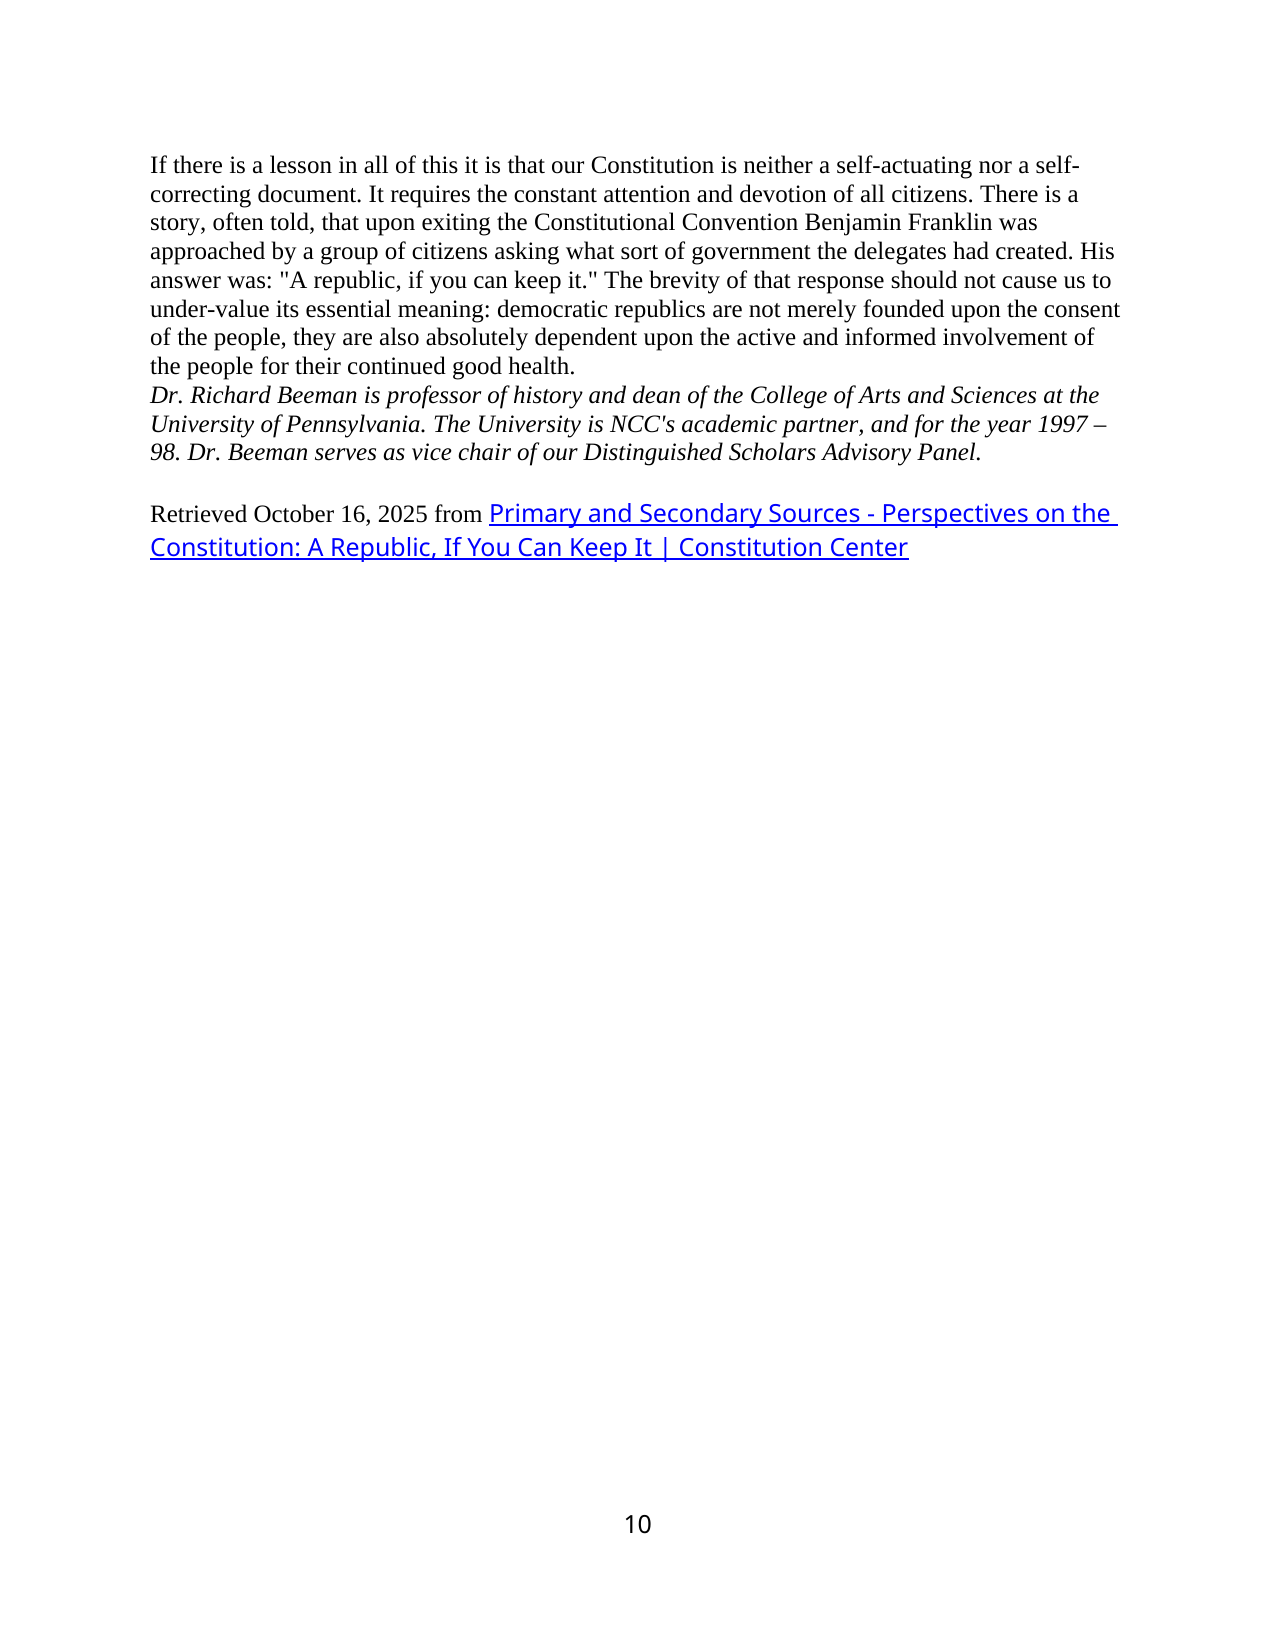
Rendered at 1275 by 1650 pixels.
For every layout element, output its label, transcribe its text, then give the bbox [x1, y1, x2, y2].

text Dr. Richard Beeman is professor of history and dean of the College of Arts and Sciences at the University of Pennsylvania. The University is NCC's academic partner, and for the year 1997 – 98. Dr. Beeman serves as vice chair of our Distinguished Scholars Advisory Panel. [150, 380, 1125, 466]
text Retrieved October 16, 2025 from Primary and Secondary Sources - Perspectives on the Constitution: A Republic, If You Can Keep It | Constitution Center [150, 495, 1125, 563]
text If there is a lesson in all of this it is that our Constitution is neither a self-actuating nor a self-correcting document. It requires the constant attention and devotion of all citizens. There is a story, often told, that upon exiting the Constitutional Convention Benjamin Franklin was approached by a group of citizens asking what sort of government the delegates had created. His answer was: "A republic, if you can keep it." The brevity of that response should not cause us to under-value its essential meaning: democratic republics are not merely founded upon the consent of the people, they are also absolutely dependent upon the active and informed involvement of the people for their continued good health. [150, 150, 1125, 380]
